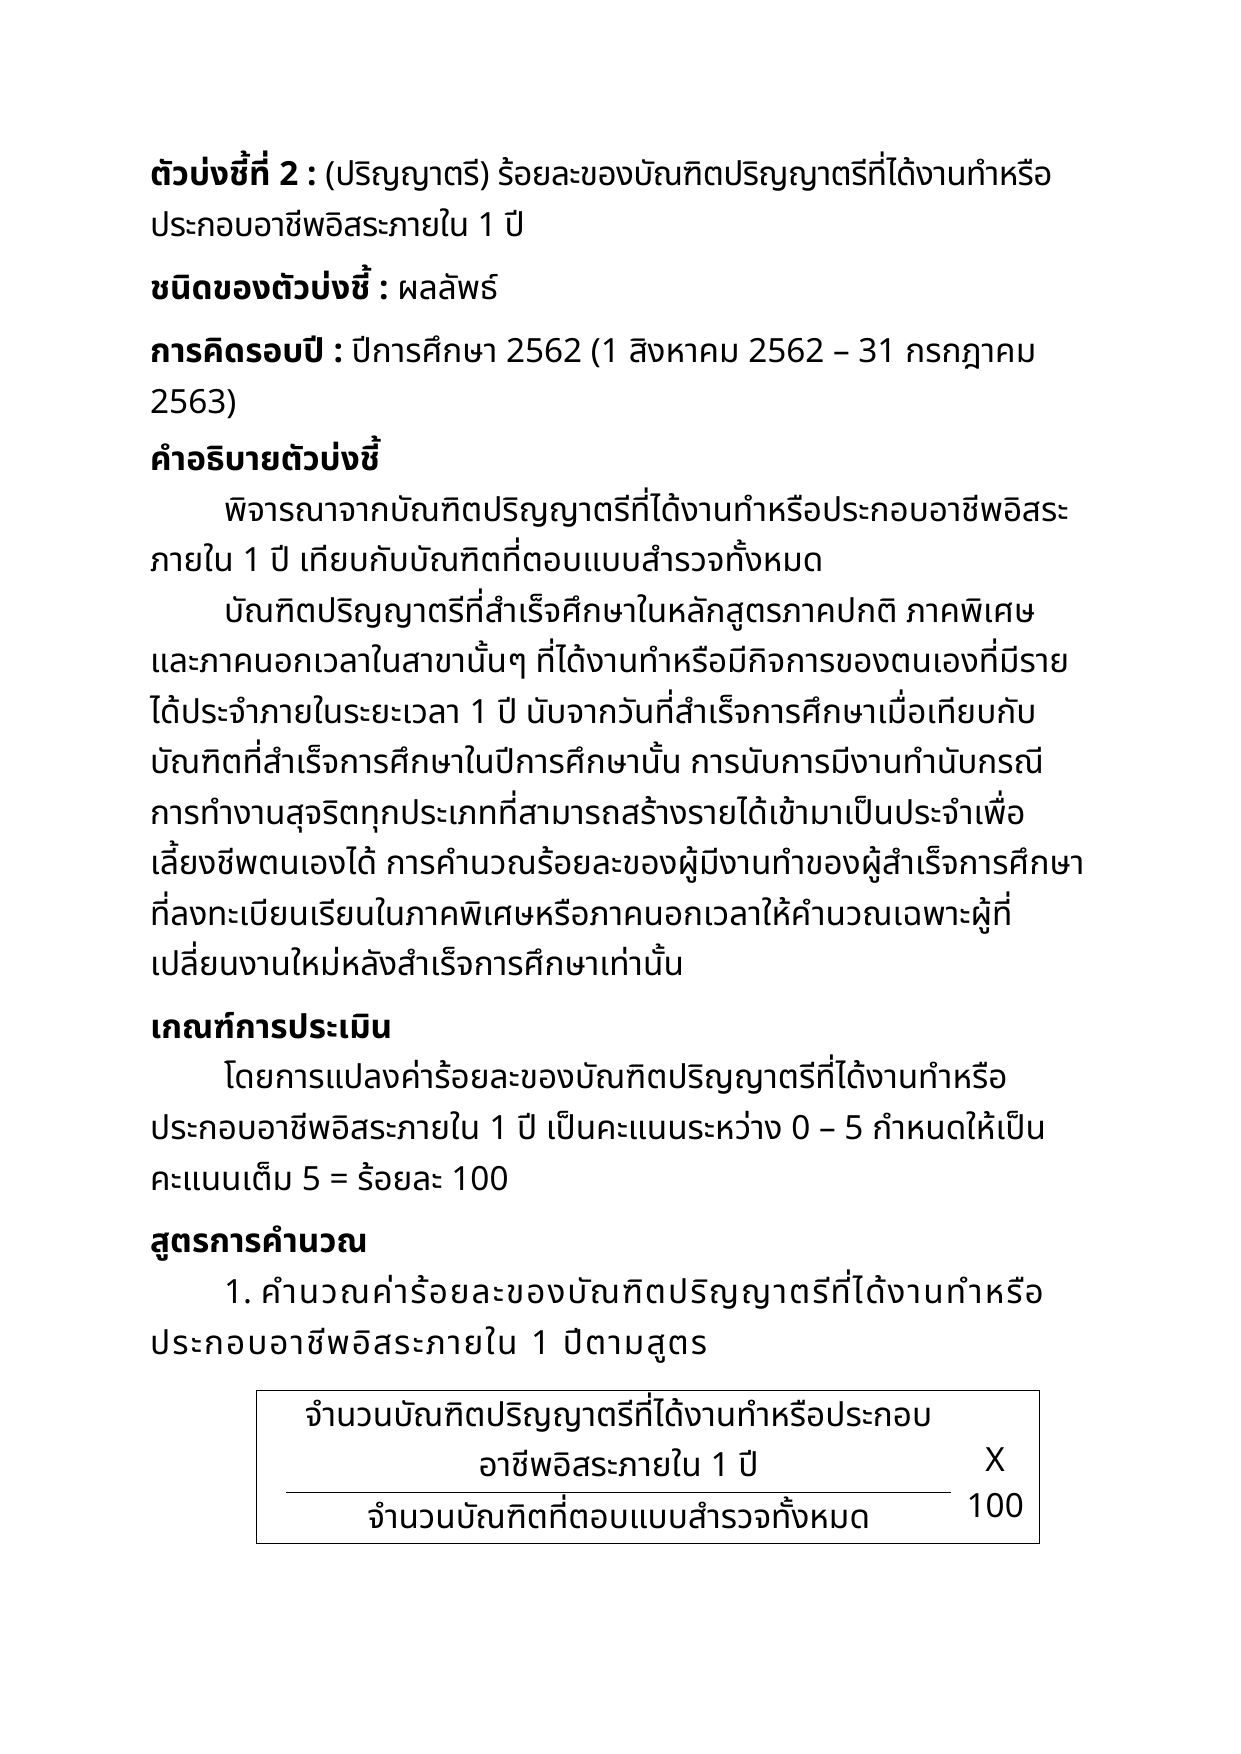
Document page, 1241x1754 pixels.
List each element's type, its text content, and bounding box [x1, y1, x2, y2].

table_header X 100 [951, 1391, 1039, 1543]
text คำอธิบายตัวบ่งชี้ [150, 435, 1090, 486]
table_header [257, 1391, 286, 1543]
text การคิดรอบปี : ปีการศึกษา 2562 (1 สิงหาคม 2562 – 31 กรกฎาคม 2563) [150, 327, 1090, 423]
text บัณฑิตปริญญาตรีที่สำเร็จศึกษาในหลักสูตรภาคปกติ ภาคพิเศษ และภาคนอกเวลาในสาขานั้นๆ ที่ได้งานทำหรือมีกิจการของตนเองที่มีรายได้ประจำภายในระยะเวลา 1 ปี นับจากวันที่สำเร็จการศึกษาเมื่อเทียบกับบัณฑิตที่สำเร็จการศึกษาในปีการศึกษานั้น การนับการมีงานทำนับกรณี การทำงานสุจริตทุกประเภทที่สามารถสร้างรายได้เข้ามาเป็นประจำเพื่อเลี้ยงชีพตนเองได้ การคำนวณร้อยละของผู้มีงานทำของผู้สำเร็จการศึกษาที่ลงทะเบียนเรียนในภาคพิเศษหรือภาคนอกเวลาให้คำนวณเฉพาะผู้ที่เปลี่ยนงานใหม่หลังสำเร็จการศึกษาเท่านั้น [150, 587, 1090, 990]
table_cell จำนวนบัณฑิตที่ตอบแบบสำรวจทั้งหมด [286, 1493, 951, 1543]
text เกณฑ์การประเมิน [150, 1003, 1090, 1053]
text ตัวบ่งชี้ที่ 2 : (ปริญญาตรี) ร้อยละของบัณฑิตปริญญาตรีที่ได้งานทำหรือประกอบอาชีพอิสระภายใน 1 ปี [150, 150, 1090, 251]
text โดยการแปลงค่าร้อยละของบัณฑิตปริญญาตรีที่ได้งานทำหรือประกอบอาชีพอิสระภายใน 1 ปี เป็นคะแนนระหว่าง 0 – 5 กำหนดให้เป็นคะแนนเต็ม 5 = ร้อยละ 100 [150, 1053, 1090, 1205]
text 1. คำนวณค่าร้อยละของบัณฑิตปริญญาตรีที่ได้งานทำหรือประกอบอาชีพอิสระภายใน 1 ปีตามสูตร [150, 1268, 1090, 1369]
table_header จำนวนบัณฑิตปริญญาตรีที่ได้งานทำหรือประกอบอาชีพอิสระภายใน 1 ปี [286, 1391, 951, 1492]
text ชนิดของตัวบ่งชี้ : ผลลัพธ์ [150, 264, 1090, 314]
text พิจารณาจากบัณฑิตปริญญาตรีที่ได้งานทำหรือประกอบอาชีพอิสระภายใน 1 ปี เทียบกับบัณฑิตที่ตอบแบบสำรวจทั้งหมด [150, 486, 1090, 587]
text สูตรการคำนวณ [150, 1217, 1090, 1268]
